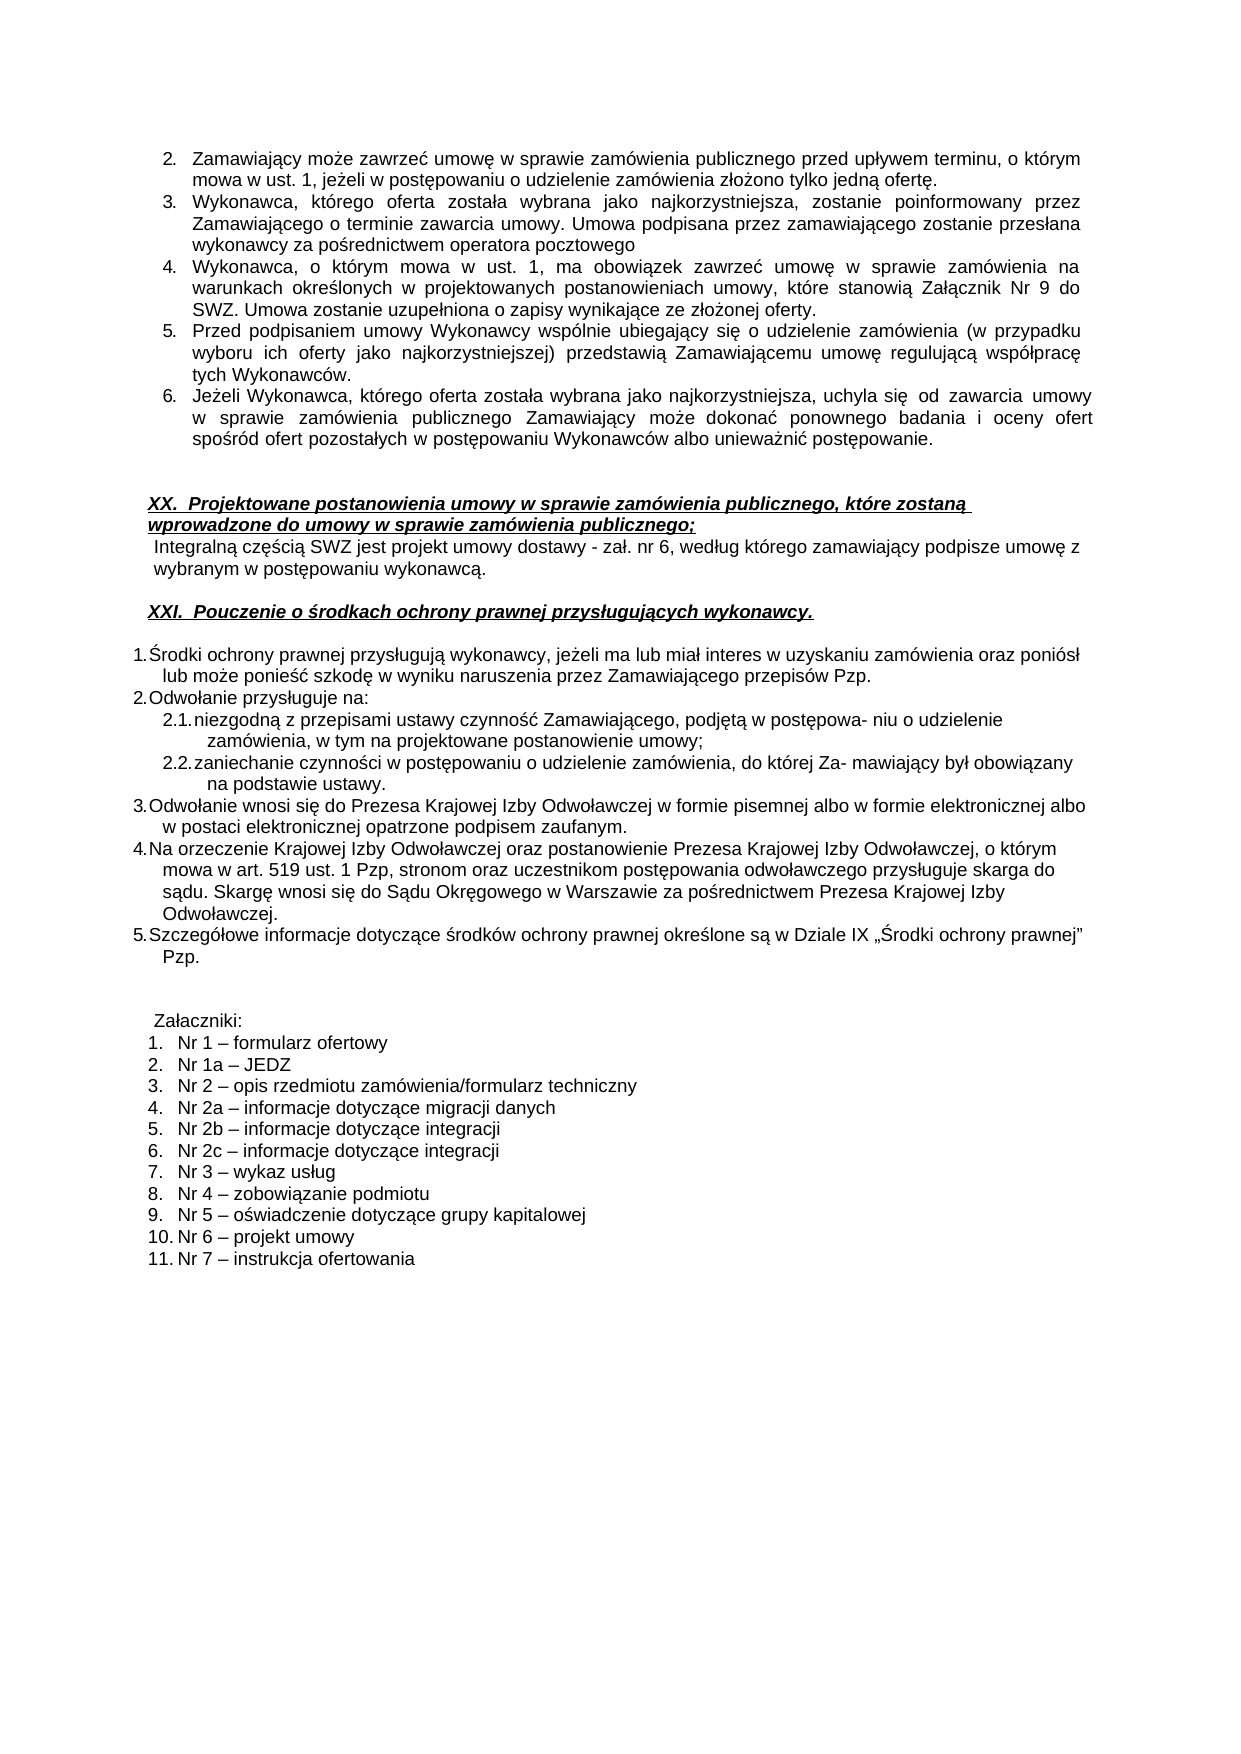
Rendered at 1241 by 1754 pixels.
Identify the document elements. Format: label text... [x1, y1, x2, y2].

list Wykonawca, o którym mowa w ust. 1, ma obowiązek zawrzeć umowę w sprawie zamówienia na warunkach określonych w projektowanych postanowieniach umowy, które stanowią Załącznik Nr 9 do SWZ. Umowa zostanie uzupełniona o zapisy wynikające ze złożonej oferty. [162, 256, 1081, 320]
list Nr 2a – informacje dotyczące migracji danych [148, 1096, 1092, 1118]
list Nr 3 – wykaz usług [148, 1161, 1092, 1183]
text Integralną częścią SWZ jest projekt umowy dostawy - zał. nr 6, według którego zamawiający podpisze umowę z wybranym w postępowaniu wykonawcą. [154, 536, 1087, 579]
list Odwołanie przysługuje na: [133, 687, 1087, 708]
list Nr 4 – zobowiązanie podmiotu [148, 1183, 1092, 1204]
list Wykonawca, którego oferta została wybrana jako najkorzystniejsza, zostanie poinformowany przez Zamawiającego o terminie zawarcia umowy. Umowa podpisana przez zamawiającego zostanie przesłana wykonawcy za pośrednictwem operatora pocztowego [162, 191, 1081, 256]
text XX. Projektowane postanowienia umowy w sprawie zamówienia publicznego, które zostaną wprowadzone do umowy w sprawie zamówienia publicznego; [148, 493, 1092, 536]
list Na orzeczenie Krajowej Izby Odwoławczej oraz postanowienie Prezesa Krajowej Izby Odwoławczej, o którym mowa w art. 519 ust. 1 Pzp, stronom oraz uczestnikom postępowania odwoławczego przysługuje skarga do sądu. Skargę wnosi się do Sądu Okręgowego w Warszawie za pośrednictwem Prezesa Krajowej Izby Odwoławczej. [133, 838, 1087, 924]
list Nr 2b – informacje dotyczące integracji [148, 1118, 1092, 1139]
list Nr 2 – opis rzedmiotu zamówienia/formularz techniczny [148, 1075, 1092, 1096]
list Nr 6 – projekt umowy [148, 1226, 1092, 1247]
list Jeżeli Wykonawca, którego oferta została wybrana jako najkorzystniejsza, uchyla się od zawarcia umowy w sprawie zamówienia publicznego Zamawiający może dokonać ponownego badania i oceny ofert spośród ofert pozostałych w postępowaniu Wykonawców albo unieważnić postępowanie. [162, 385, 1092, 449]
list Środki ochrony prawnej przysługują wykonawcy, jeżeli ma lub miał interes w uzyskaniu zamówienia oraz poniósł lub może ponieść szkodę w wyniku naruszenia przez Zamawiającego przepisów Pzp. [133, 644, 1087, 687]
list Przed podpisaniem umowy Wykonawcy wspólnie ubiegający się o udzielenie zamówienia (w przypadku wyboru ich oferty jako najkorzystniejszej) przedstawią Zamawiającemu umowę regulującą współpracę tych Wykonawców. [162, 320, 1081, 385]
list Odwołanie wnosi się do Prezesa Krajowej Izby Odwoławczej w formie pisemnej albo w formie elektronicznej albo w postaci elektronicznej opatrzone podpisem zaufanym. [133, 794, 1087, 838]
text XXI. Pouczenie o środkach ochrony prawnej przysługujących wykonawcy. [148, 601, 1092, 622]
text Załaczniki: [154, 1010, 1087, 1032]
list niezgodną z przepisami ustawy czynność Zamawiającego, podjętą w postępowa- niu o udzielenie zamówienia, w tym na projektowane postanowienie umowy; [162, 708, 1087, 751]
list Szczegółowe informacje dotyczące środków ochrony prawnej określone są w Dziale IX „Środki ochrony prawnej” Pzp. [133, 924, 1087, 967]
list zaniechanie czynności w postępowaniu o udzielenie zamówienia, do której Za- mawiający był obowiązany na podstawie ustawy. [162, 751, 1087, 794]
list Nr 1 – formularz ofertowy [148, 1032, 1092, 1053]
list Nr 7 – instrukcja ofertowania [148, 1247, 1092, 1269]
list Nr 5 – oświadczenie dotyczące grupy kapitalowej [148, 1204, 1092, 1226]
list Nr 2c – informacje dotyczące integracji [148, 1139, 1092, 1161]
list Nr 1a – JEDZ [148, 1053, 1092, 1075]
list Zamawiający może zawrzeć umowę w sprawie zamówienia publicznego przed upływem terminu, o którym mowa w ust. 1, jeżeli w postępowaniu o udzielenie zamówienia złożono tylko jedną ofertę. [162, 148, 1081, 191]
